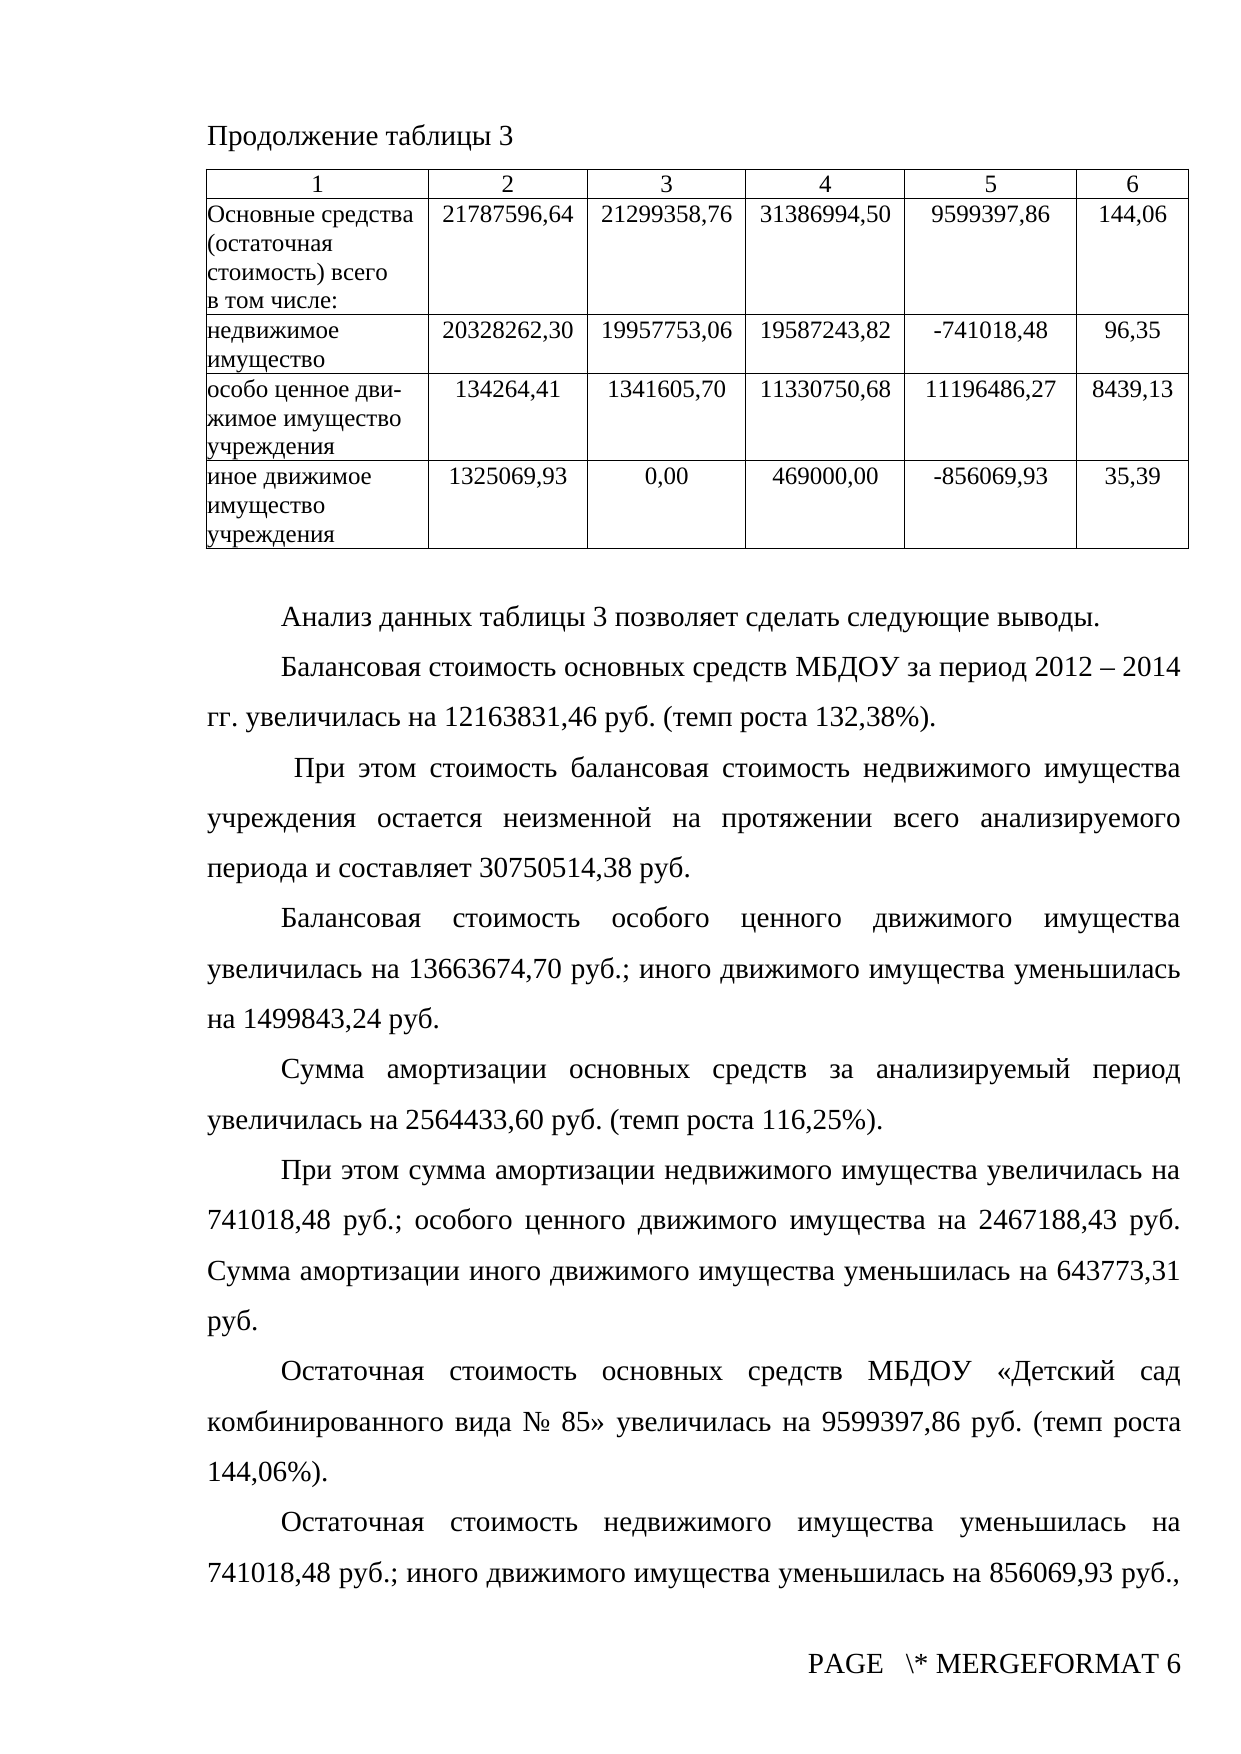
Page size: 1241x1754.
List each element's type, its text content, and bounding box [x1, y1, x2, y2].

text Продолжение таблицы 3 [207, 118, 1181, 152]
table_cell -856069,93 [905, 461, 1076, 547]
table_cell 469000,00 [746, 461, 904, 547]
table_cell 1341605,70 [588, 374, 745, 460]
text При этом сумма амортизации недвижимого имущества увеличилась на 741018,48 руб.; особого ценного движимого имущества на 2467188,43 руб. Сумма амортизации иного движимого имущества уменьшилась на 643773,31 руб. [207, 1152, 1181, 1337]
text Анализ данных таблицы 3 позволяет сделать следующие выводы. [207, 599, 1181, 632]
table_header 2 [429, 170, 587, 198]
table_cell 21787596,64 [429, 199, 587, 314]
table_cell иное движимое имущество учреждения [207, 461, 428, 547]
table_cell 144,06 [1077, 199, 1188, 314]
table_cell 96,35 [1077, 315, 1188, 373]
table_cell недвижимое имущество [207, 315, 428, 373]
text Балансовая стоимость основных средств МБДОУ за период 2012 – 2014 гг. увеличилась на 12163831,46 руб. (темп роста 132,38%). [207, 649, 1181, 733]
table_header 3 [588, 170, 745, 198]
table_cell 21299358,76 [588, 199, 745, 314]
table_cell 20328262,30 [429, 315, 587, 373]
table_cell 0,00 [588, 461, 745, 547]
table_header 5 [905, 170, 1076, 198]
text Остаточная стоимость основных средств МБДОУ «Детский сад комбинированного вида № 85» увеличилась на 9599397,86 руб. (темп роста 144,06%). [207, 1353, 1181, 1488]
text Балансовая стоимость особого ценного движимого имущества увеличилась на 13663674,70 руб.; иного движимого имущества уменьшилась на 1499843,24 руб. [207, 901, 1181, 1035]
table_cell 31386994,50 [746, 199, 904, 314]
text Сумма амортизации основных средств за анализируемый период увеличилась на 2564433,60 руб. (темп роста 116,25%). [207, 1052, 1181, 1135]
table_cell 11196486,27 [905, 374, 1076, 460]
table_header 6 [1077, 170, 1188, 198]
table_cell 19957753,06 [588, 315, 745, 373]
table_cell 8439,13 [1077, 374, 1188, 460]
table_cell 19587243,82 [746, 315, 904, 373]
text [207, 1504, 1181, 1588]
table_header 4 [746, 170, 904, 198]
table_cell 11330750,68 [746, 374, 904, 460]
table_cell Основные средства (остаточная стоимость) всего в том числе: [207, 199, 428, 314]
table_cell -741018,48 [905, 315, 1076, 373]
table_cell 9599397,86 [905, 199, 1076, 314]
table_cell 1325069,93 [429, 461, 587, 547]
table_header 1 [207, 170, 428, 198]
table_cell 134264,41 [429, 374, 587, 460]
table_cell особо ценное дви-жимое имущество учреждения [207, 374, 428, 460]
text При этом стоимость балансовая стоимость недвижимого имущества учреждения остается неизменной на протяжении всего анализируемого периода и составляет 30750514,38 руб. [207, 750, 1181, 884]
table_cell 35,39 [1077, 461, 1188, 547]
